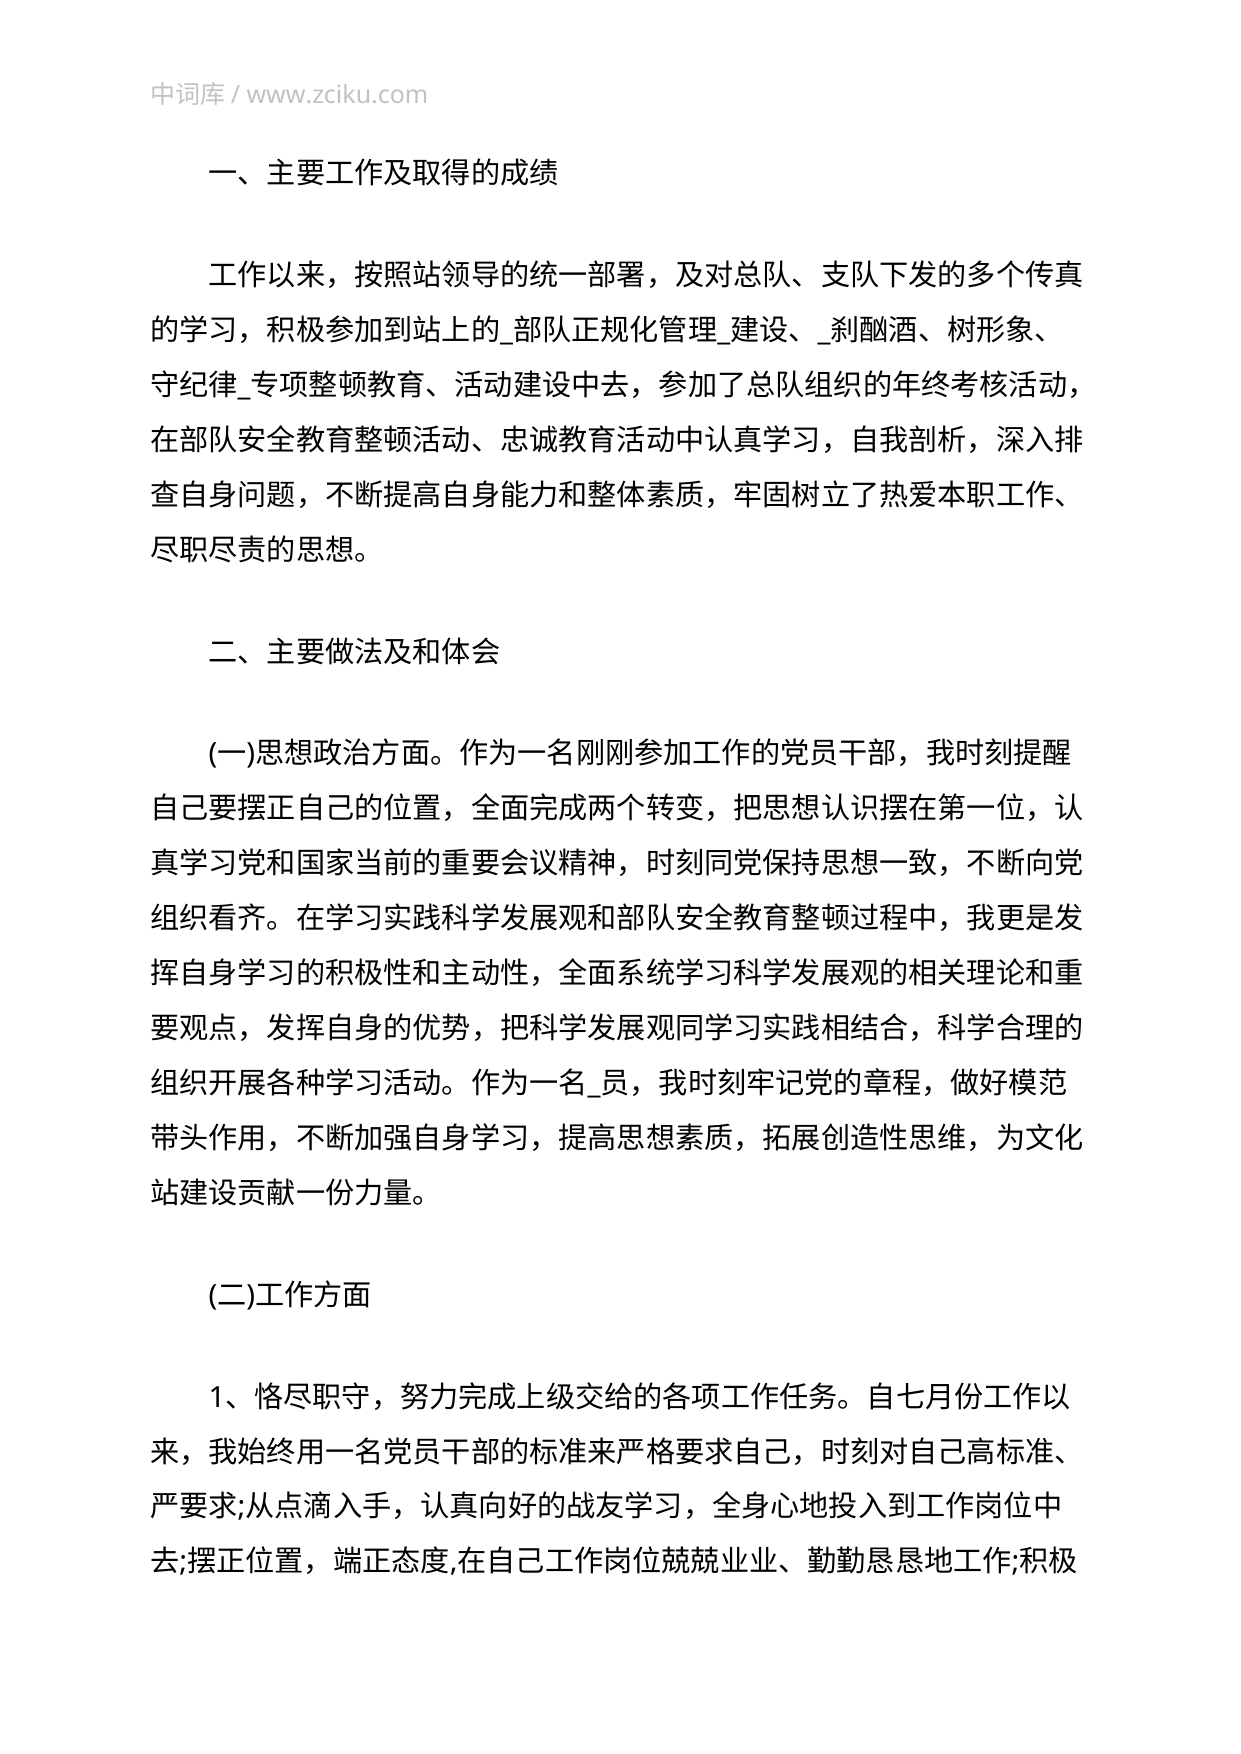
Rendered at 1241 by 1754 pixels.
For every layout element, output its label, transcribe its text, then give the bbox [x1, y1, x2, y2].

text 工作以来，按照站领导的统一部署，及对总队、支队下发的多个传真的学习，积极参加到站上的_部队正规化管理_建设、_刹酗酒、树形象、守纪律_专项整顿教育、活动建设中去，参加了总队组织的年终考核活动，在部队安全教育整顿活动、忠诚教育活动中认真学习，自我剖析，深入排查自身问题，不断提高自身能力和整体素质，牢固树立了热爱本职工作、尽职尽责的思想。 [150, 252, 1090, 569]
text 二、主要做法及和体会 [150, 628, 1090, 671]
text (二)工作方面 [150, 1271, 1090, 1313]
text 一、主要工作及取得的成绩 [150, 150, 1090, 192]
text (一)思想政治方面。作为一名刚刚参加工作的党员干部，我时刻提醒自己要摆正自己的位置，全面完成两个转变，把思想认识摆在第一位，认真学习党和国家当前的重要会议精神，时刻同党保持思想一致，不断向党组织看齐。在学习实践科学发展观和部队安全教育整顿过程中，我更是发挥自身学习的积极性和主动性，全面系统学习科学发展观的相关理论和重要观点，发挥自身的优势，把科学发展观同学习实践相结合，科学合理的组织开展各种学习活动。作为一名_员，我时刻牢记党的章程，做好模范带头作用，不断加强自身学习，提高思想素质，拓展创造性思维，为文化站建设贡献一份力量。 [150, 730, 1090, 1212]
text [150, 1373, 1090, 1580]
